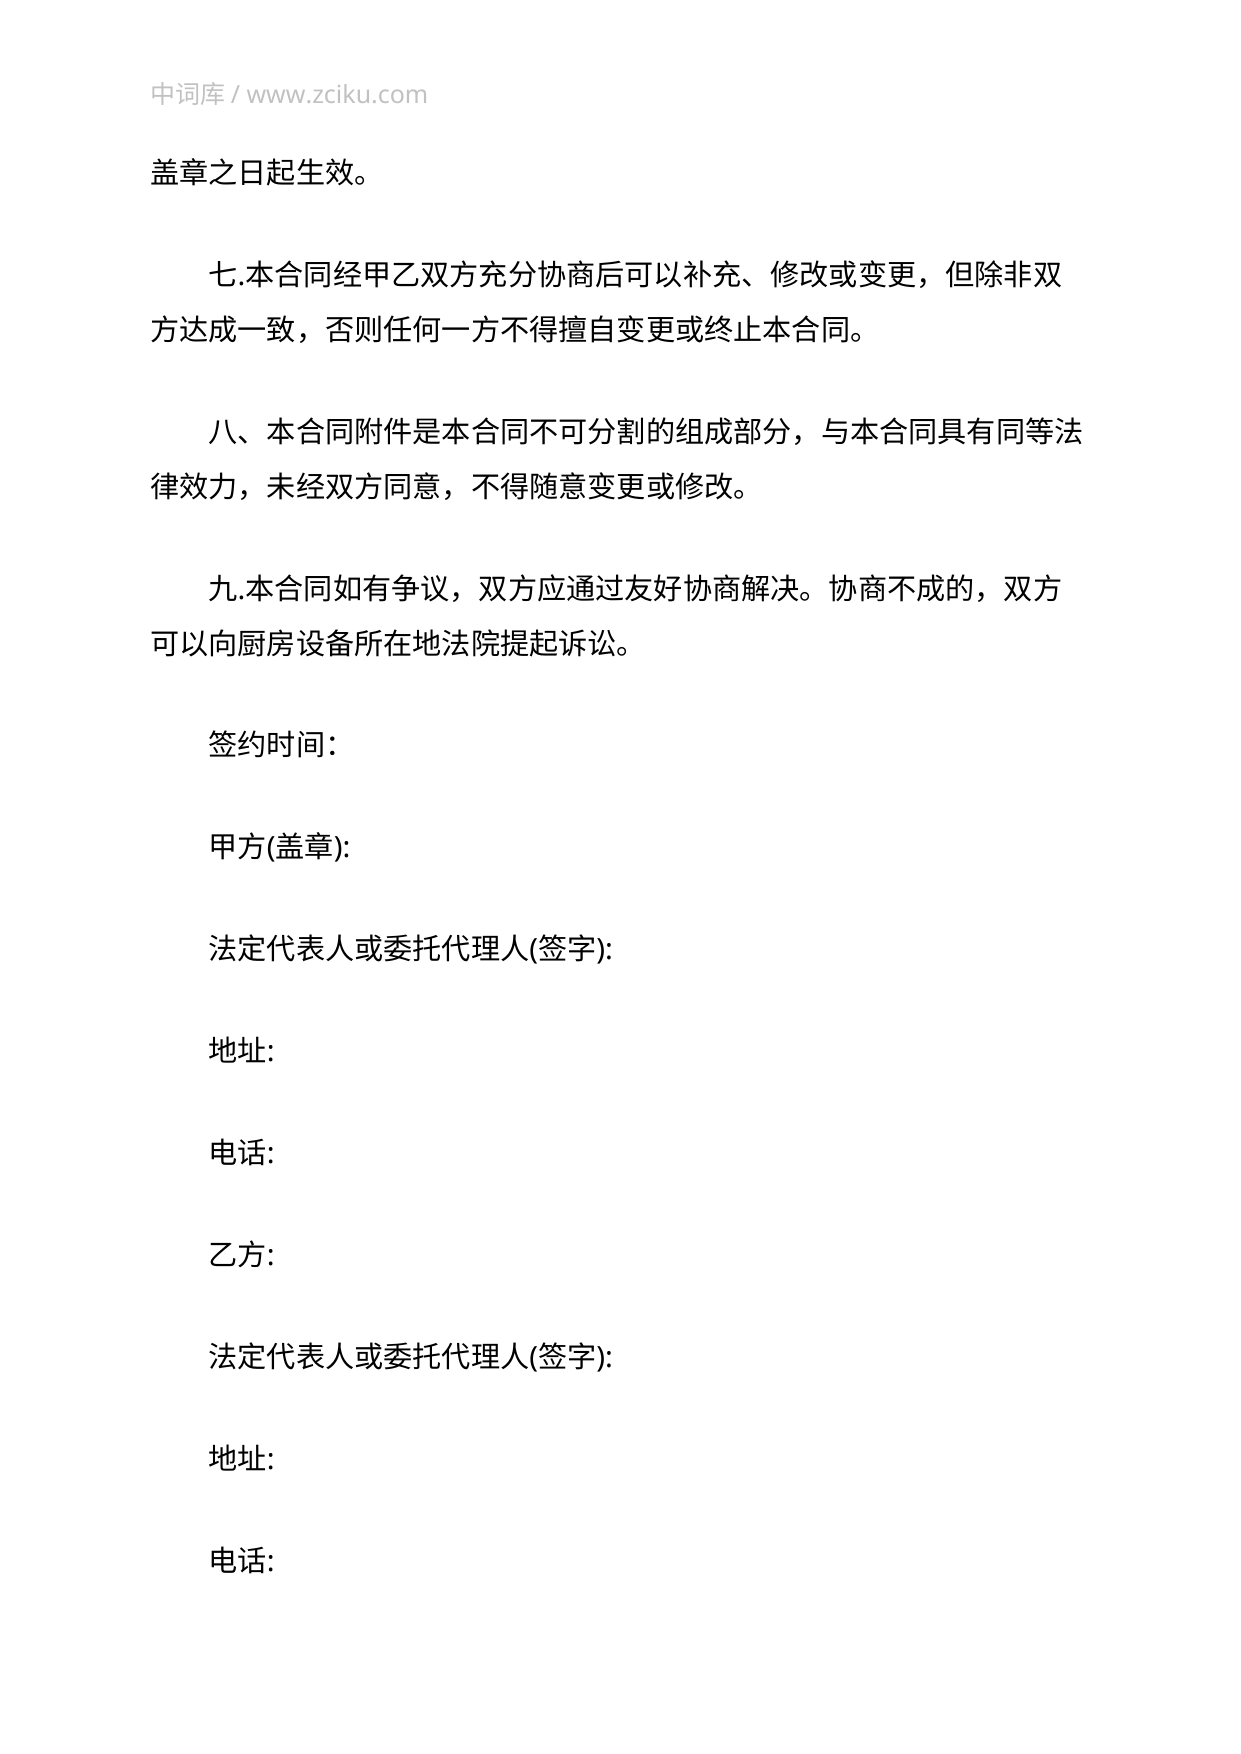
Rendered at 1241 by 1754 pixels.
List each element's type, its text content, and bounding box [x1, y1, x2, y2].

text 签约时间： [150, 722, 1090, 764]
text 八、本合同附件是本合同不可分割的组成部分，与本合同具有同等法律效力，未经双方同意，不得随意变更或修改。 [150, 408, 1090, 506]
text 七.本合同经甲乙双方充分协商后可以补充、修改或变更，但除非双方达成一致，否则任何一方不得擅自变更或终止本合同。 [150, 252, 1090, 349]
text 电话: [150, 1130, 1090, 1172]
text 地址: [150, 1028, 1090, 1070]
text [150, 150, 1090, 192]
text 电话: [150, 1538, 1090, 1580]
text 法定代表人或委托代理人(签字): [150, 1334, 1090, 1376]
text 甲方(盖章): [150, 824, 1090, 866]
text 地址: [150, 1436, 1090, 1478]
text 法定代表人或委托代理人(签字): [150, 926, 1090, 968]
text 九.本合同如有争议，双方应通过友好协商解决。协商不成的，双方可以向厨房设备所在地法院提起诉讼。 [150, 565, 1090, 662]
text 乙方: [150, 1232, 1090, 1274]
